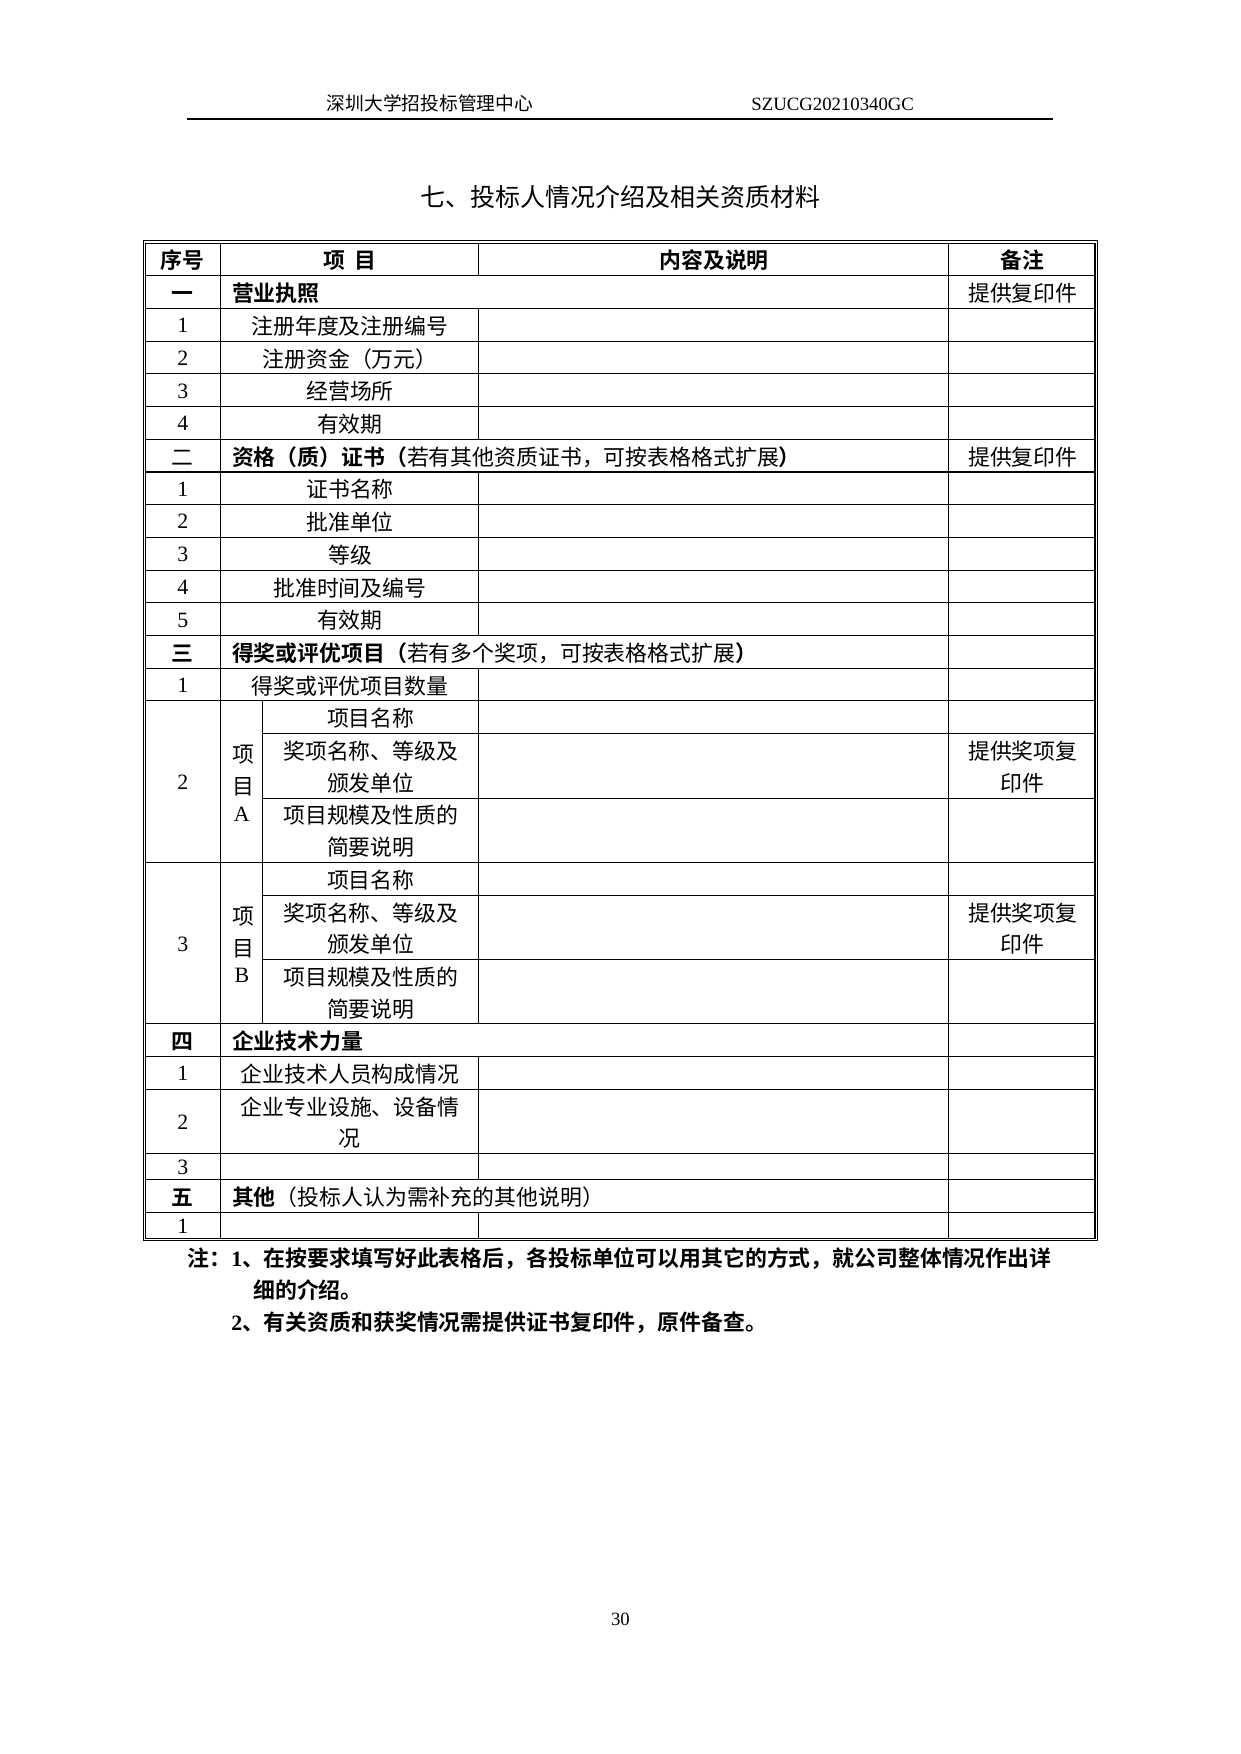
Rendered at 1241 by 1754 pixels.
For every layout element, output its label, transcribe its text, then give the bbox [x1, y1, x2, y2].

table_cell [949, 571, 1094, 602]
table_cell 三 [146, 636, 220, 668]
table_cell [949, 636, 1094, 668]
table_cell 2 [146, 342, 220, 373]
table_cell [949, 1213, 1094, 1238]
table_cell [949, 1024, 1094, 1056]
table_cell [479, 374, 948, 406]
table_cell [479, 571, 948, 602]
table_cell 经营场所 [221, 374, 478, 406]
table_cell [949, 342, 1094, 373]
subtitle 七、投标人情况介绍及相关资质材料 [187, 177, 1053, 213]
table_cell 1 [146, 669, 220, 700]
table_cell 得奖或评优项目数量 [221, 669, 478, 700]
table_cell 等级 [221, 538, 478, 569]
table_cell 注册年度及注册编号 [221, 309, 478, 341]
table_cell [479, 896, 948, 959]
table_cell [221, 1213, 478, 1238]
table_cell 其他（投标人认为需补充的其他说明） [221, 1180, 948, 1212]
table_cell [479, 603, 948, 635]
table_cell [479, 473, 948, 504]
table_cell 提供奖项复印件 [949, 896, 1094, 959]
table_cell 3 [146, 1154, 220, 1179]
table_cell 项目名称 [263, 701, 478, 733]
table_cell 一 [146, 276, 220, 308]
table_cell [949, 701, 1094, 733]
table_cell 企业技术力量 [221, 1024, 948, 1056]
table_cell 1 [146, 473, 220, 504]
table_cell 奖项名称、等级及颁发单位 [263, 896, 478, 959]
table_cell [949, 1057, 1094, 1089]
table_cell 奖项名称、等级及颁发单位 [263, 734, 478, 797]
table_cell 项目规模及性质的简要说明 [263, 799, 478, 862]
table_cell 二 [146, 440, 220, 471]
table_cell 项目A [221, 701, 262, 862]
table_cell 营业执照 [221, 276, 948, 308]
table_cell [949, 407, 1094, 439]
table_cell [479, 1057, 948, 1089]
table_cell 项目B [221, 863, 262, 1023]
table_cell [479, 669, 948, 700]
table_cell [949, 1090, 1094, 1153]
table_cell [949, 863, 1094, 894]
table_cell [479, 1154, 948, 1179]
table_cell [479, 505, 948, 537]
table_cell [479, 1090, 948, 1153]
table_cell [221, 1154, 478, 1179]
table_cell 项目规模及性质的简要说明 [263, 960, 478, 1023]
table_header 项 目 [221, 244, 478, 275]
table_cell 3 [146, 538, 220, 569]
table_cell 1 [146, 1057, 220, 1089]
table_cell [479, 799, 948, 862]
table_cell [949, 374, 1094, 406]
table_cell 企业技术人员构成情况 [221, 1057, 478, 1089]
table_cell 有效期 [221, 407, 478, 439]
table_cell 项目名称 [263, 863, 478, 894]
table_cell 3 [146, 374, 220, 406]
table_header 序号 [146, 244, 220, 275]
table_cell [479, 701, 948, 733]
table_cell 四 [146, 1024, 220, 1056]
table_cell [949, 669, 1094, 700]
table_cell [949, 799, 1094, 862]
table_cell 资格（质）证书（若有其他资质证书，可按表格格式扩展） [221, 440, 948, 471]
table_cell 得奖或评优项目（若有多个奖项，可按表格格式扩展） [221, 636, 948, 668]
table_cell [949, 1154, 1094, 1179]
table_cell 提供奖项复印件 [949, 734, 1094, 797]
table_cell 批准单位 [221, 505, 478, 537]
table_cell 1 [146, 309, 220, 341]
table_cell [949, 603, 1094, 635]
table_cell [949, 505, 1094, 537]
table_cell 4 [146, 407, 220, 439]
table_cell [479, 407, 948, 439]
table_cell [479, 309, 948, 341]
table_cell [949, 1180, 1094, 1212]
table_cell 5 [146, 603, 220, 635]
table_cell 五 [146, 1180, 220, 1212]
table_cell [479, 538, 948, 569]
table_cell [479, 960, 948, 1023]
text 2、有关资质和获奖情况需提供证书复印件，原件备查。 [187, 1305, 1053, 1336]
table_cell 批准时间及编号 [221, 571, 478, 602]
table_cell [949, 309, 1094, 341]
table_cell 提供复印件 [949, 276, 1094, 308]
table_header 内容及说明 [479, 244, 948, 275]
table_cell 有效期 [221, 603, 478, 635]
table_cell 注册资金（万元） [221, 342, 478, 373]
table_cell 2 [146, 701, 220, 862]
table_cell [479, 734, 948, 797]
table_cell [949, 960, 1094, 1023]
table_cell [479, 342, 948, 373]
text 注：1、在按要求填写好此表格后，各投标单位可以用其它的方式，就公司整体情况作出详细的介绍。 [187, 1241, 1053, 1305]
table_cell 4 [146, 571, 220, 602]
table_cell 2 [146, 1090, 220, 1153]
table_cell [949, 538, 1094, 569]
table_cell 提供复印件 [949, 440, 1094, 471]
table_cell [479, 863, 948, 894]
table_cell [949, 473, 1094, 504]
table_cell 企业专业设施、设备情况 [221, 1090, 478, 1153]
table_cell 2 [146, 505, 220, 537]
table_cell [479, 1213, 948, 1238]
table_cell 1 [146, 1213, 220, 1238]
table_cell 3 [146, 863, 220, 1023]
table_header 备注 [949, 244, 1094, 275]
table_cell 证书名称 [221, 473, 478, 504]
